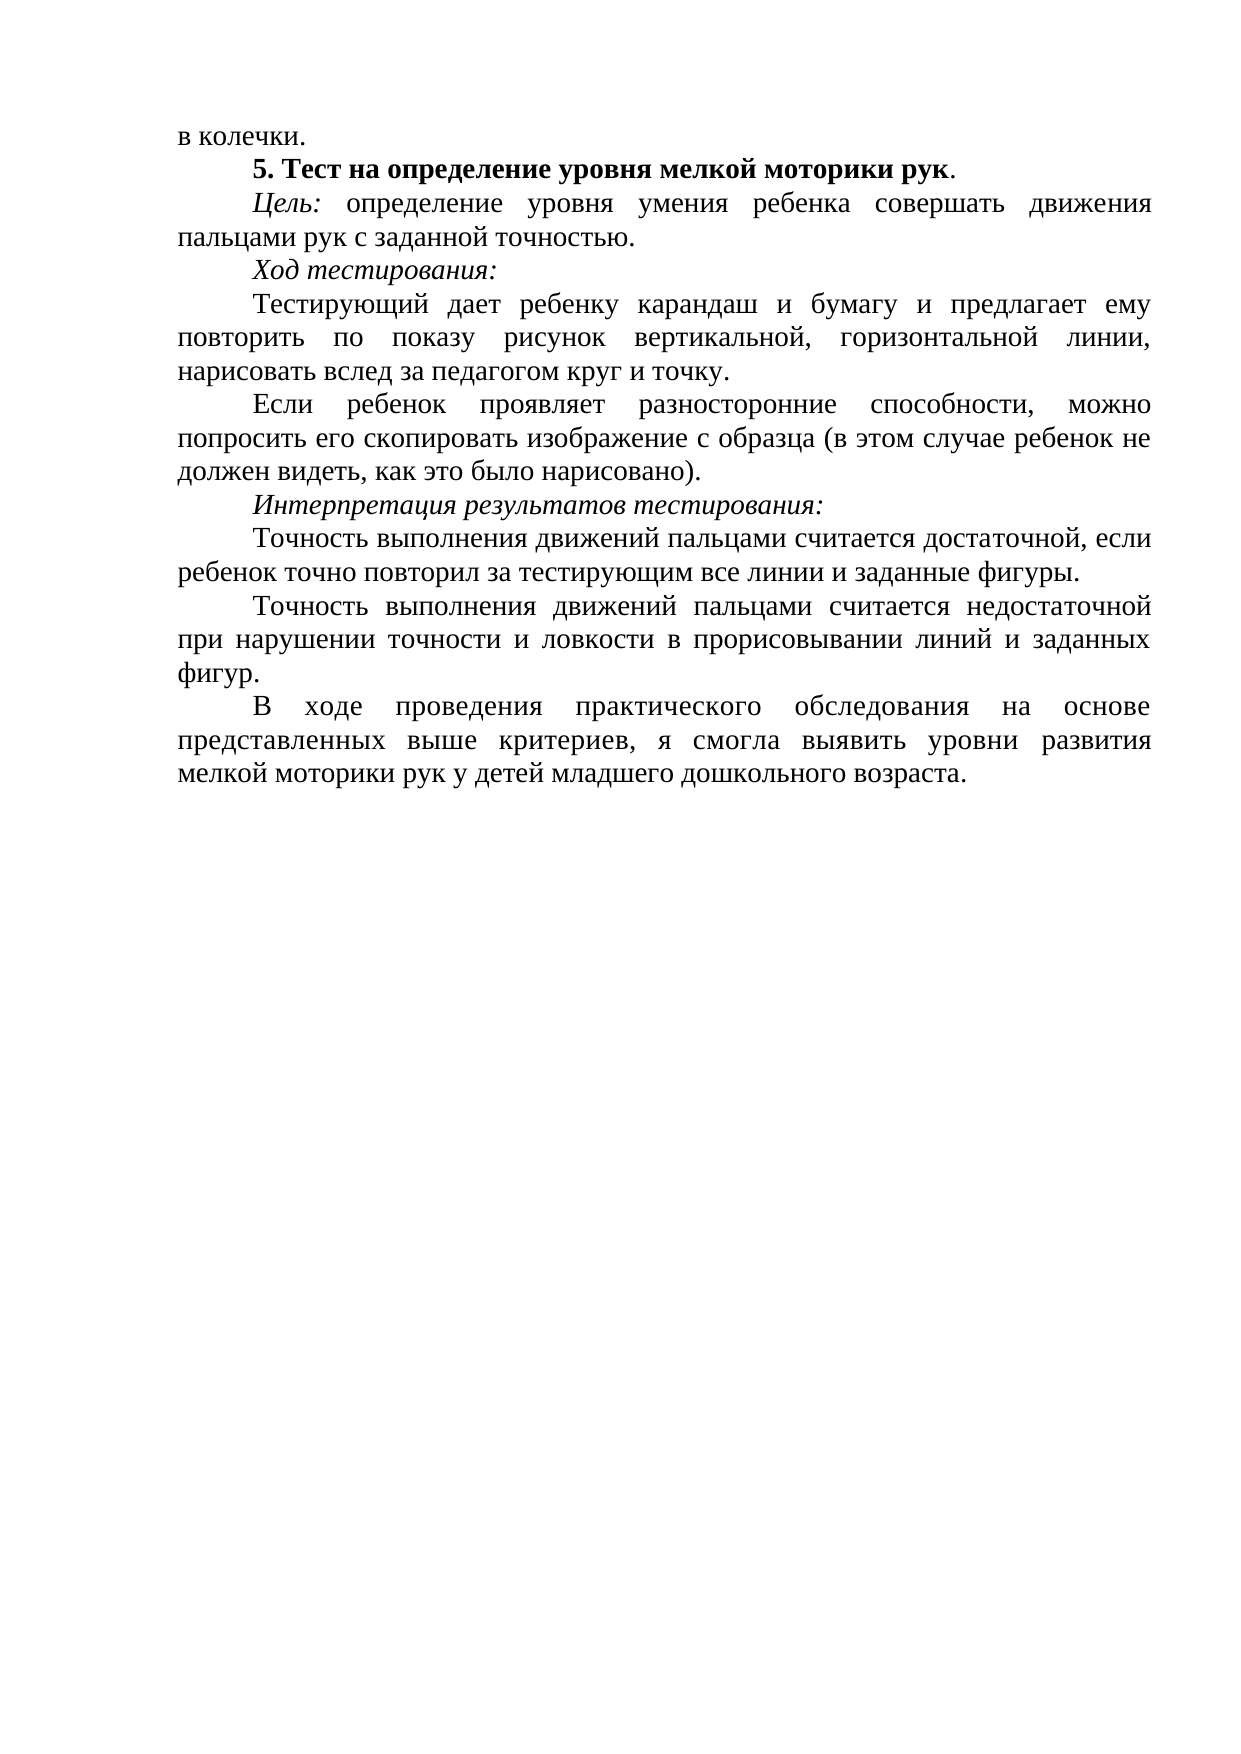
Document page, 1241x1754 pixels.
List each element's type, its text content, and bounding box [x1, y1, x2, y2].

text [177, 118, 1152, 152]
text Точность выполнения движений пальцами считается недостаточной при нарушении точности и ловкости в прорисовывании линий и заданных фигур. [177, 588, 1152, 688]
text Интерпретация результатов тестирования: [177, 487, 1152, 521]
text Точность выполнения движений пальцами считается достаточной, если ребенок точно повторил за тестирующим все линии и заданные фигуры. [177, 521, 1152, 588]
text 5. Тест на определение уровня мелкой моторики рук. [177, 152, 1152, 185]
text Если ребенок проявляет разносторонние способности, можно попросить его скопировать изображение с образца (в этом случае ребенок не должен видеть, как это было нарисовано). [177, 386, 1152, 487]
text Цель: определение уровня умения ребенка совершать движения пальцами рук с заданной точностью. [177, 185, 1152, 252]
text Ход тестирования: [177, 252, 1152, 286]
text Тестирующий дает ребенку карандаш и бумагу и предлагает ему повторить по показу рисунок вертикальной, горизонтальной линии, нарисовать вслед за педагогом круг и точку. [177, 286, 1152, 386]
text В ходе проведения практического обследования на основе представленных выше критериев, я смогла выявить уровни развития мелкой моторики рук у детей младшего дошкольного возраста. [177, 688, 1152, 789]
